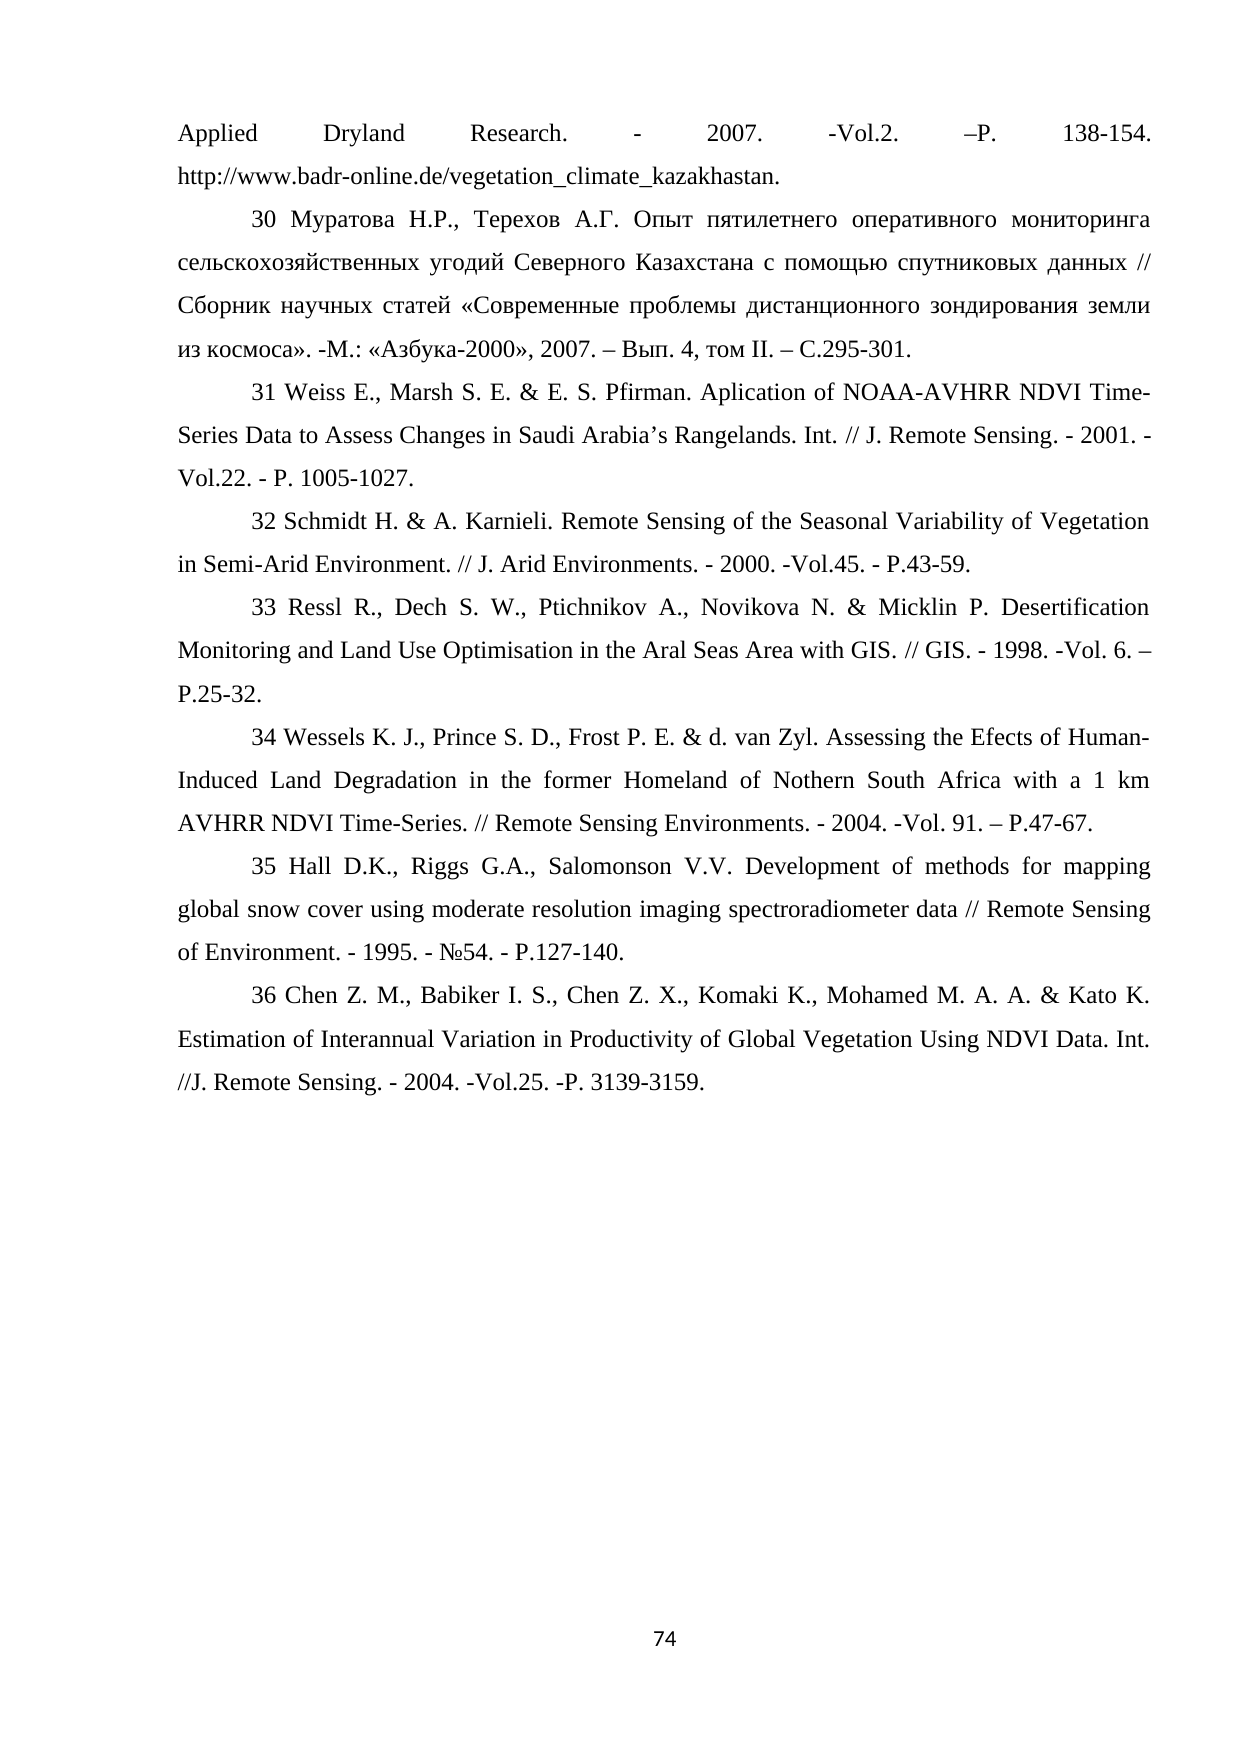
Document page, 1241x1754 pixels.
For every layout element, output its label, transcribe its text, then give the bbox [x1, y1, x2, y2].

text 30 Муратова Н.Р., Терехов А.Г. Опыт пятилетнего оперативного мониторинга сельскохозяйственных угодий Северного Казахстана с помощью спутниковых данных // Сборник научных статей «Современные проблемы дистанционного зондирования земли из космоса». -М.: «Азбука-2000», 2007. – Вып. 4, том II. – С.295-301. [177, 204, 1152, 362]
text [177, 118, 1152, 190]
text 33 Ressl R., Dech S. W., Ptichnikov A., Novikova N. & Micklin P. Desertification Monitoring and Land Use Optimisation in the Aral Seas Area with GIS. // GIS. - 1998. -Vol. 6. – Р.25-32. [177, 592, 1152, 707]
text 35 Hall D.K., Riggs G.A., Salomonson V.V. Development of methods for mapping global snow cover using moderate resolution imaging spectroradiometer data // Remote Sensing of Environment. - 1995. - №54. - P.127-140. [177, 851, 1152, 966]
text 36 Chen Z. M., Babiker I. S., Chen Z. X., Komaki K., Mohamed M. A. A. & Kato K. Estimation of Interannual Variation in Productivity of Global Vegetation Using NDVI Data. Int. //J. Remote Sensing. - 2004. -Vol.25. -Р. 3139-3159. [177, 981, 1152, 1096]
text 32 Schmidt H. & A. Karnieli. Remote Sensing of the Seasonal Variability of Vegetation in Semi-Arid Environment. // J. Arid Environments. - 2000. -Vol.45. - Р.43-59. [177, 506, 1152, 578]
text 31 Weiss E., Marsh S. E. & E. S. Pfirman. Aplication of NOAA-AVHRR NDVI Time-Series Data to Assess Changes in Saudi Arabia’s Rangelands. Int. // J. Remote Sensing. - 2001. -Vol.22. - Р. 1005-1027. [177, 377, 1152, 492]
text 34 Wessels K. J., Prince S. D., Frost P. E. & d. van Zyl. Assessing the Efects of Human-Induced Land Degradation in the former Homeland of Nothern South Africa with a AVHRR NDVI Time-Series. // Remote Sensing Environments. - 2004. -Vol. 91. – Р.47-67. [177, 722, 1152, 837]
